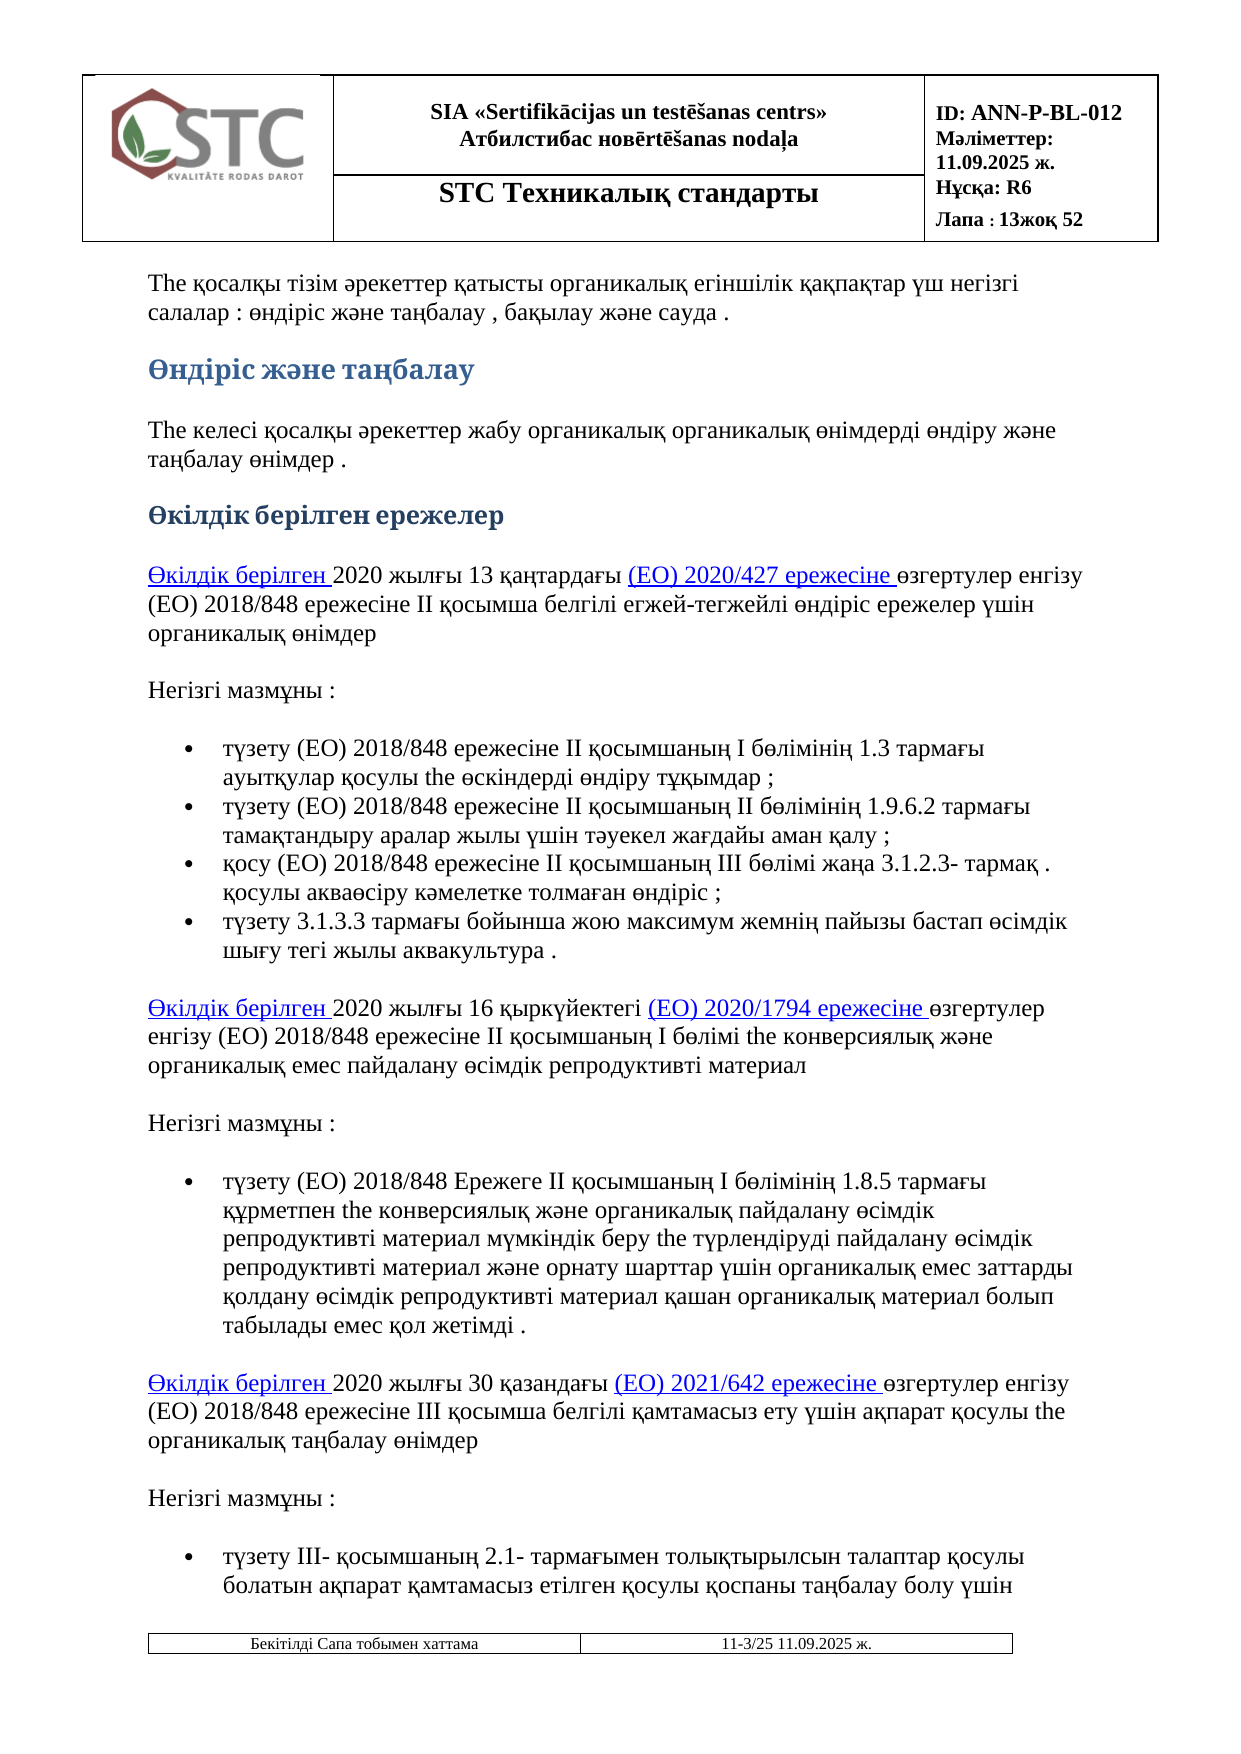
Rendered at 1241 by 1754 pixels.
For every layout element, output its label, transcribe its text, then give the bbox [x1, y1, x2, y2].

subtitle Өкілдік берілген ережелер [148, 502, 1092, 531]
list түзету (ЕО) 2018/848 ережесіне II қосымшаның II бөлімінің 1.9.6.2 тармағы тамақтандыру аралар жылы үшін тәуекел жағдайы аман қалу ; [185, 791, 1092, 848]
list түзету (ЕО) 2018/848 Ережеге II қосымшаның I бөлімінің 1.8.5 тармағы құрметпен the конверсиялық және органикалық пайдалану​ өсімдік репродуктивті материал мүмкіндік беру the түрлендіруді пайдалану​ өсімдік репродуктивті материал және орнату шарттар үшін органикалық емес заттарды қолдану өсімдік репродуктивті материал қашан органикалық материал болып табылады емес қол жетімді . [185, 1166, 1092, 1338]
subtitle Өндіріс және таңбалау [148, 355, 1092, 386]
text The қосалқы тізім​ әрекеттер қатысты органикалық егіншілік қақпақтар үш негізгі салалар : өндіріс және таңбалау , бақылау және сауда . [148, 268, 1092, 326]
text Негізгі мазмұны : [148, 676, 1092, 704]
text Негізгі мазмұны : [148, 1108, 1092, 1137]
picture [95, 75, 321, 197]
list түзету 3.1.3.3 тармағы бойынша жою​​ максимум жемнің пайызы​ бастап өсімдік шығу тегі жылы аквакультура . [185, 906, 1092, 963]
text Өкілдік берілген 2020 жылғы 13 қаңтардағы (ЕО) 2020/427 ережесіне өзгертулер енгізу (ЕО) 2018/848 ережесіне II қосымша белгілі егжей-тегжейлі өндіріс ережелер үшін органикалық өнімдер [148, 560, 1092, 646]
text Өкілдік берілген 2020 жылғы 16 қыркүйектегі (ЕО) 2020/1794 ережесіне өзгертулер енгізу (ЕО) 2018/848 ережесіне II қосымшаның I бөлімі the конверсиялық және органикалық емес пайдалану өсімдік репродуктивті материал [148, 993, 1092, 1079]
text Негізгі мазмұны : [148, 1483, 1092, 1512]
list түзету (ЕО) 2018/848 ережесіне II қосымшаның I бөлімінің 1.3 тармағы ауытқулар қосулы the өскіндерді өндіру​ тұқымдар ; [185, 733, 1092, 791]
text Өкілдік берілген 2020 жылғы 30 қазандағы (ЕО) 2021/642 ережесіне өзгертулер енгізу (ЕО) 2018/848 ережесіне III қосымша белгілі қамтамасыз ету үшін ақпарат қосулы the органикалық таңбалау​ өнімдер [148, 1368, 1092, 1454]
list қосу (ЕО) 2018/848 ережесіне II қосымшаның III бөлімі жаңа 3.1.2.3- тармақ . қосулы акваөсіру кәмелетке толмаған өндіріс ; [185, 848, 1092, 906]
text The келесі қосалқы әрекеттер жабу органикалық органикалық өнімдерді өндіру және таңбалау өнімдер . [148, 416, 1092, 473]
